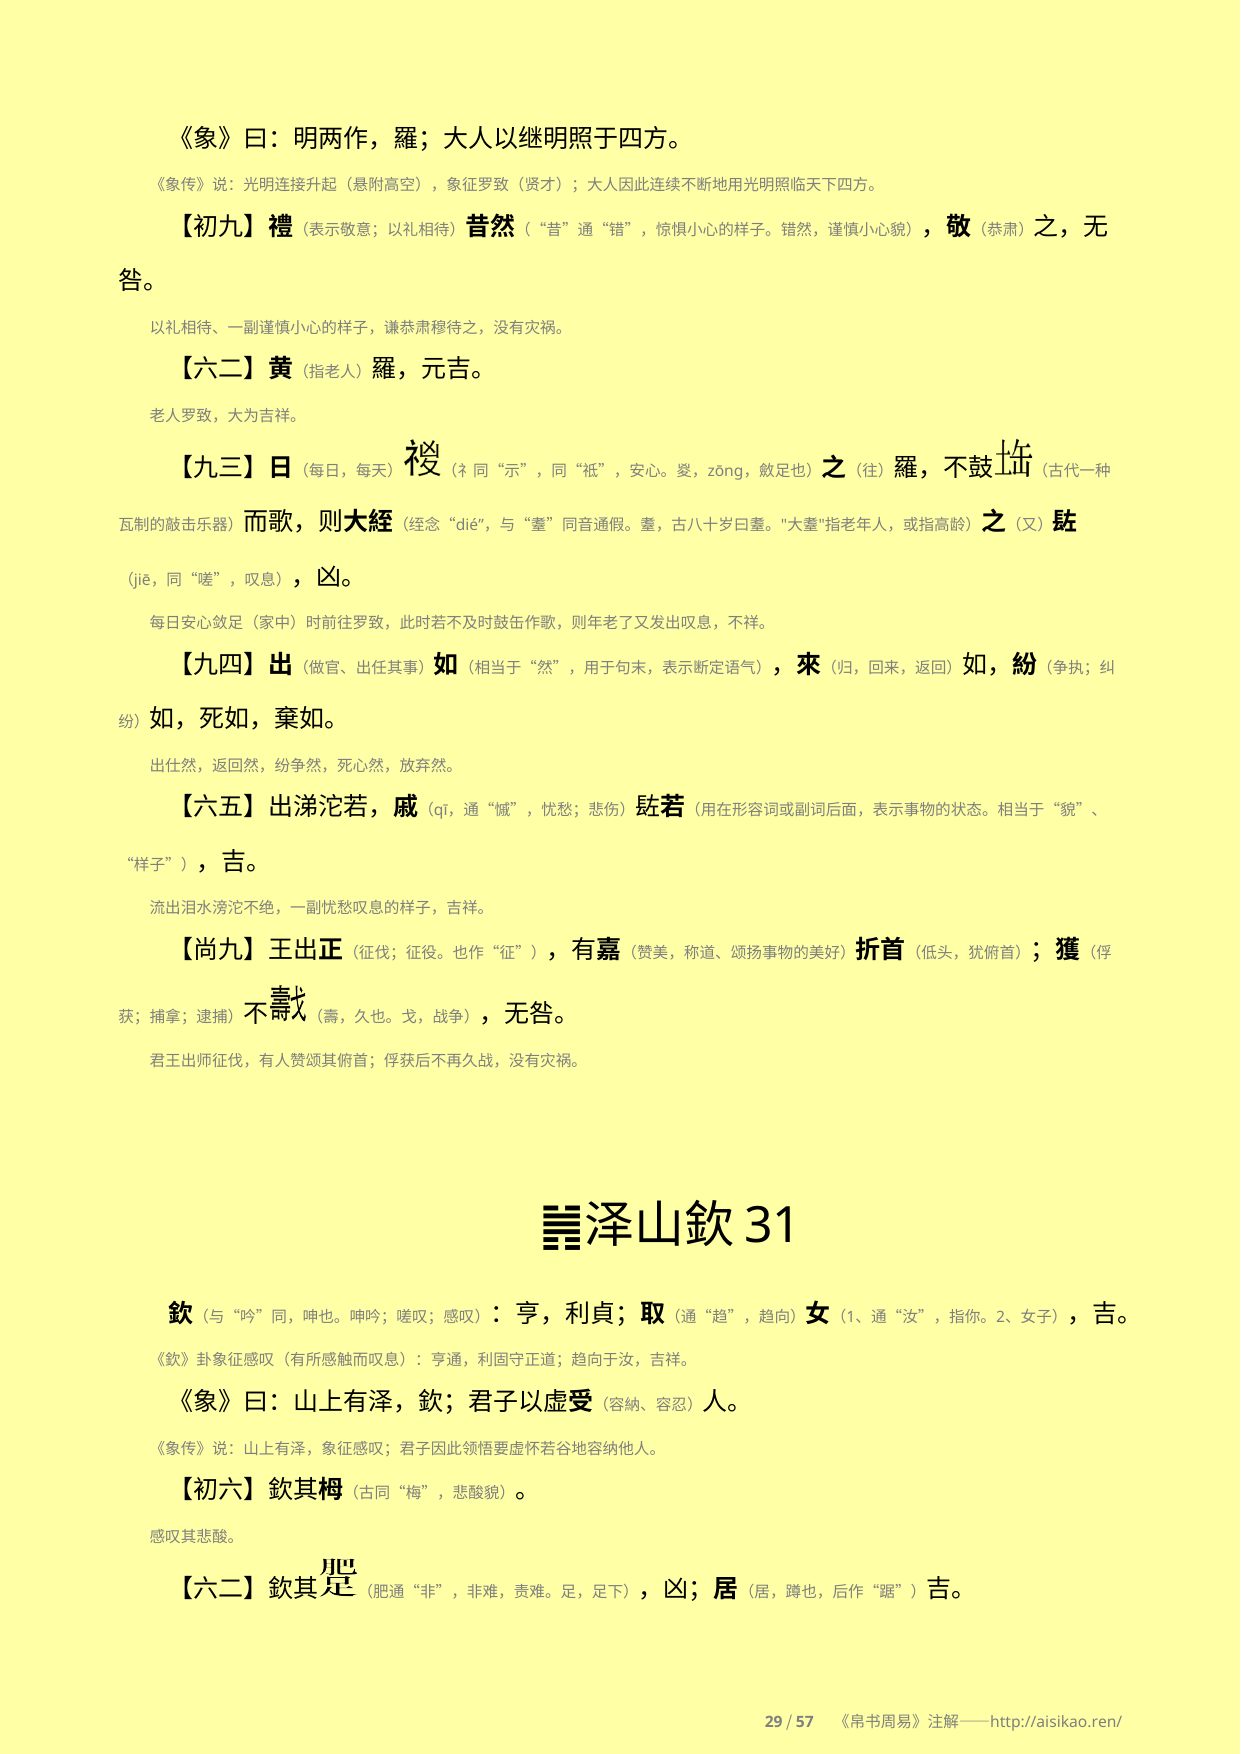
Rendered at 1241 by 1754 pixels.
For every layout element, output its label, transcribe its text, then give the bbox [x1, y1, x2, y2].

picture [993, 437, 1033, 477]
text 【六二】欽其（肥通“非”，非难，责难。足，足下），凶；居（居，蹲也，后作“踞”）吉。 [118, 1558, 1122, 1604]
text 【初九】禮（表示敬意；以礼相待）昔然（“昔”通“错”，惊惧小心的样子。错然，谨慎小心貌），敬（恭肃）之，无咎。 [118, 206, 1122, 297]
text 【初六】欽其栂（古同“梅”，悲酸貌）。 [118, 1470, 1122, 1506]
text 《象》曰：明两作，羅；大人以继明照于四方。 [118, 118, 1122, 154]
subtitle ䷞泽山欽31 [118, 1184, 1122, 1257]
text 流出泪水滂沱不绝，一副忧愁叹息的样子，吉祥。 [118, 896, 1122, 918]
text 【六二】黄（指老人）羅，元吉。 [118, 349, 1122, 385]
text 感叹其悲酸。 [118, 1524, 1122, 1547]
text 《象传》说：山上有泽，象征感叹；君子因此领悟要虚怀若谷地容纳他人。 [118, 1436, 1122, 1458]
text 【尚九】王出正（征伐；征役。也作“征”），有嘉（赞美，称道、颂扬事物的美好）折首（低头，犹俯首）；獲（俘获；捕拿；逮捕）不（壽，久也。戈，战争），无咎。 [118, 929, 1122, 1030]
text 欽（与“吟”同，呻也。呻吟；嗟叹；感叹）：亨，利貞；取（通“趋”，趋向）女（1、通“汝”，指你。2、女子），吉。 [118, 1293, 1122, 1329]
text 以礼相待、一副谨慎小心的样子，谦恭肃穆待之，没有灾祸。 [118, 315, 1122, 338]
text 每日安心敛足（家中）时前往罗致，此时若不及时鼓缶作歌，则年老了又发出叹息，不祥。 [118, 610, 1122, 633]
picture [268, 983, 308, 1023]
text 《象传》说：光明连接升起（悬附高空），象征罗致（贤才）；大人因此连续不断地用光明照临天下四方。 [118, 172, 1122, 195]
text 老人罗致，大为吉祥。 [118, 403, 1122, 426]
text 【九四】出（做官、出任其事）如（相当于“然”，用于句末，表示断定语气），來（归，回来，返回）如，紛（争执；纠纷）如，死如，棄如。 [118, 644, 1122, 735]
text 君王出师征伐，有人赞颂其俯首；俘获后不再久战，没有灾祸。 [118, 1048, 1122, 1071]
text 《象》曰：山上有泽，欽；君子以虚受（容納、容忍）人。 [118, 1382, 1122, 1418]
text 《欽》卦象征感叹（有所感触而叹息）：亨通，利固守正道；趋向于汝，吉祥。 [118, 1348, 1122, 1370]
text 出仕然，返回然，纷争然，死心然，放弃然。 [118, 753, 1122, 776]
picture [402, 437, 442, 477]
picture [318, 1558, 358, 1597]
text 【六五】出涕沱若，戚（qī，通“慽”，忧愁；悲伤）䦈若（用在形容词或副词后面，表示事物的状态。相当于“貌”、“样子”），吉。 [118, 787, 1122, 877]
text 【九三】日（每日，每天）（礻同“示”，同“祗”，安心。㚇，zōng，斂足也）之（往）羅，不鼓（古代一种瓦制的敲击乐器）而歌，则大絰（绖念“dié”，与“耋”同音通假。耋，古八十岁曰耋。"大耋"指老年人，或指高龄）之（又）䦈（jiē，同“嗟”，叹息），凶。 [118, 437, 1122, 592]
